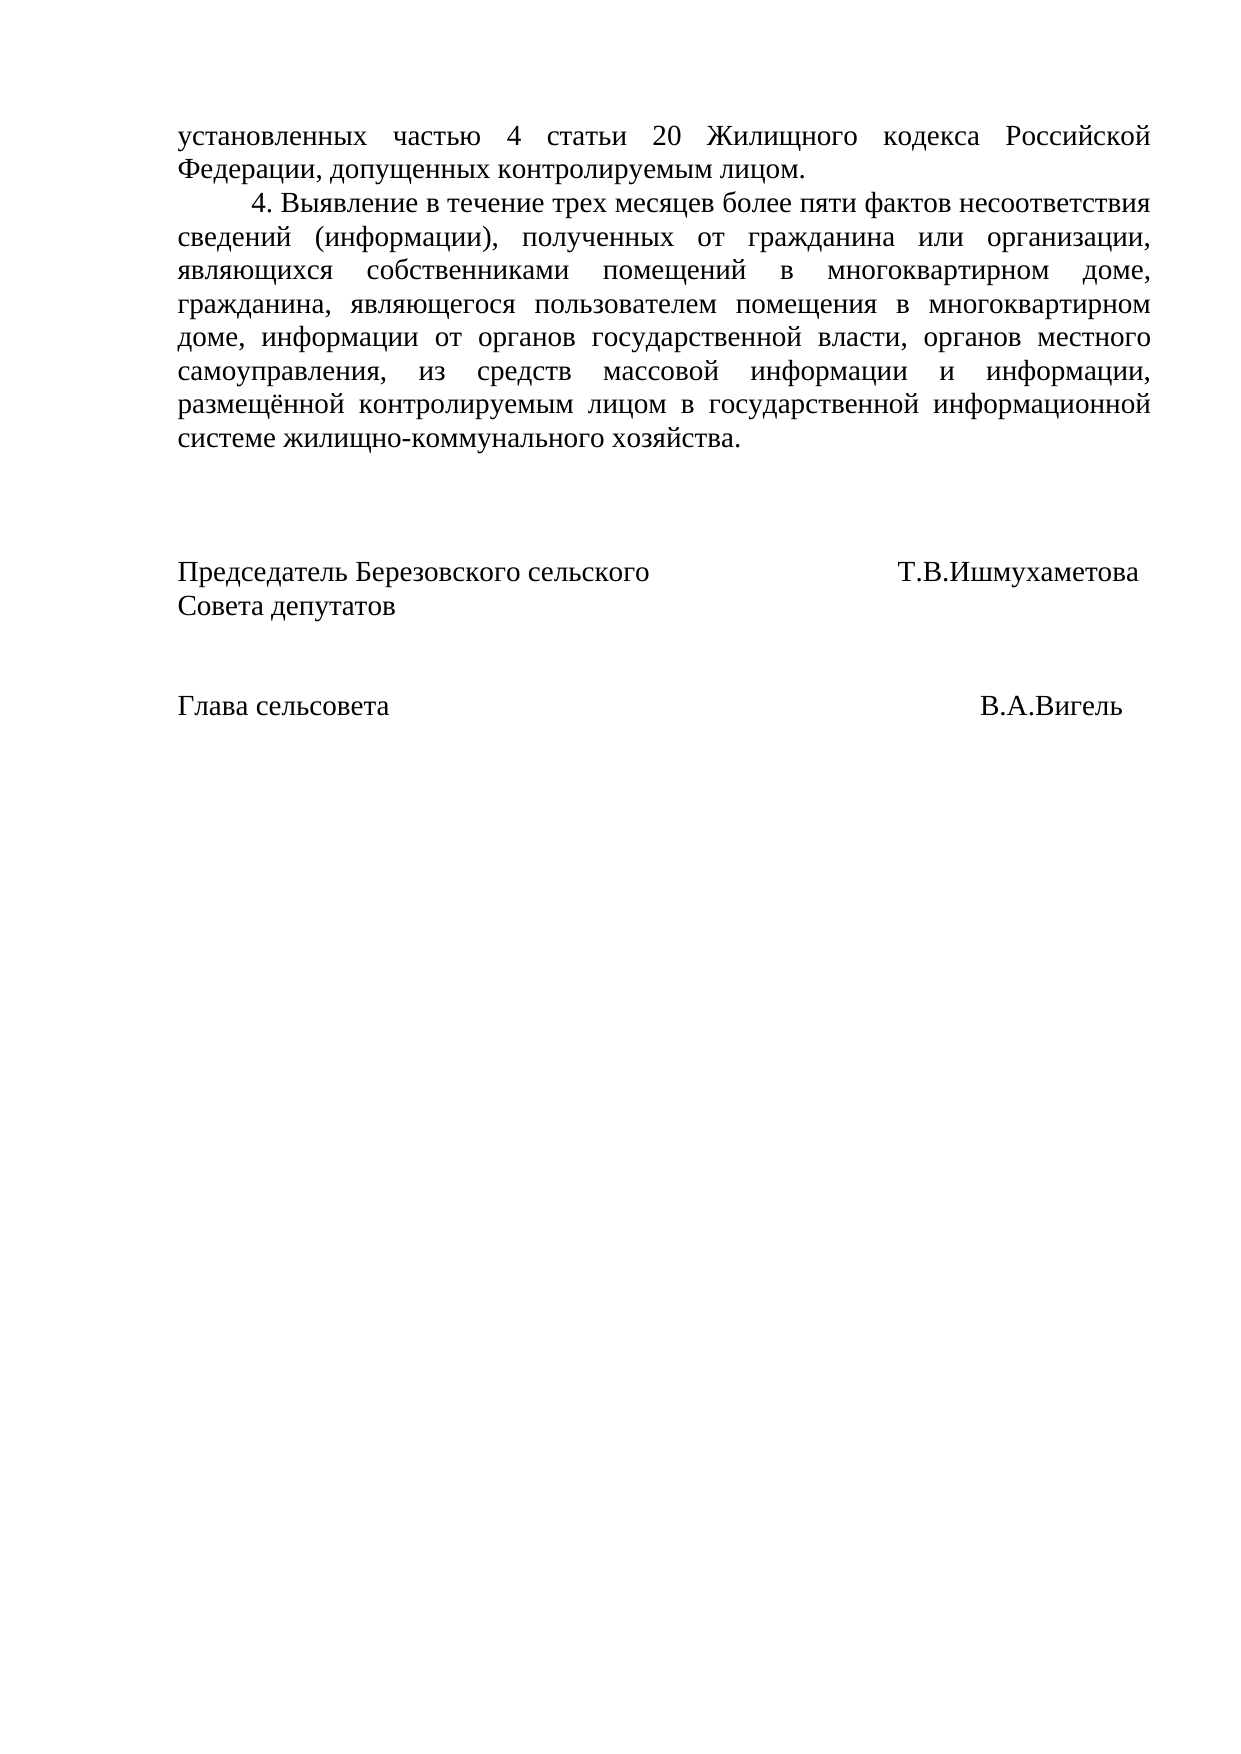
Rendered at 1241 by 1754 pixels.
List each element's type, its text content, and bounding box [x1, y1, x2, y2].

text Председатель Березовского сельского Т.В.Ишмухаметова [177, 554, 1152, 588]
text Совета депутатов [177, 588, 1152, 621]
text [177, 118, 1152, 185]
text 4. Выявление в течение трех месяцев более пяти фактов несоответствия сведений (информации), полученных от гражданина или организации, являющихся собственниками помещений в многоквартирном доме, гражданина, являющегося пользователем помещения в многоквартирном доме, информации от органов государственной власти, органов местного самоуправления, из средств массовой информации и информации, размещённой контролируемым лицом в государственной информационной системе жилищно-коммунального хозяйства. [177, 185, 1152, 453]
text Глава сельсовета В.А.Вигель [177, 688, 1152, 722]
